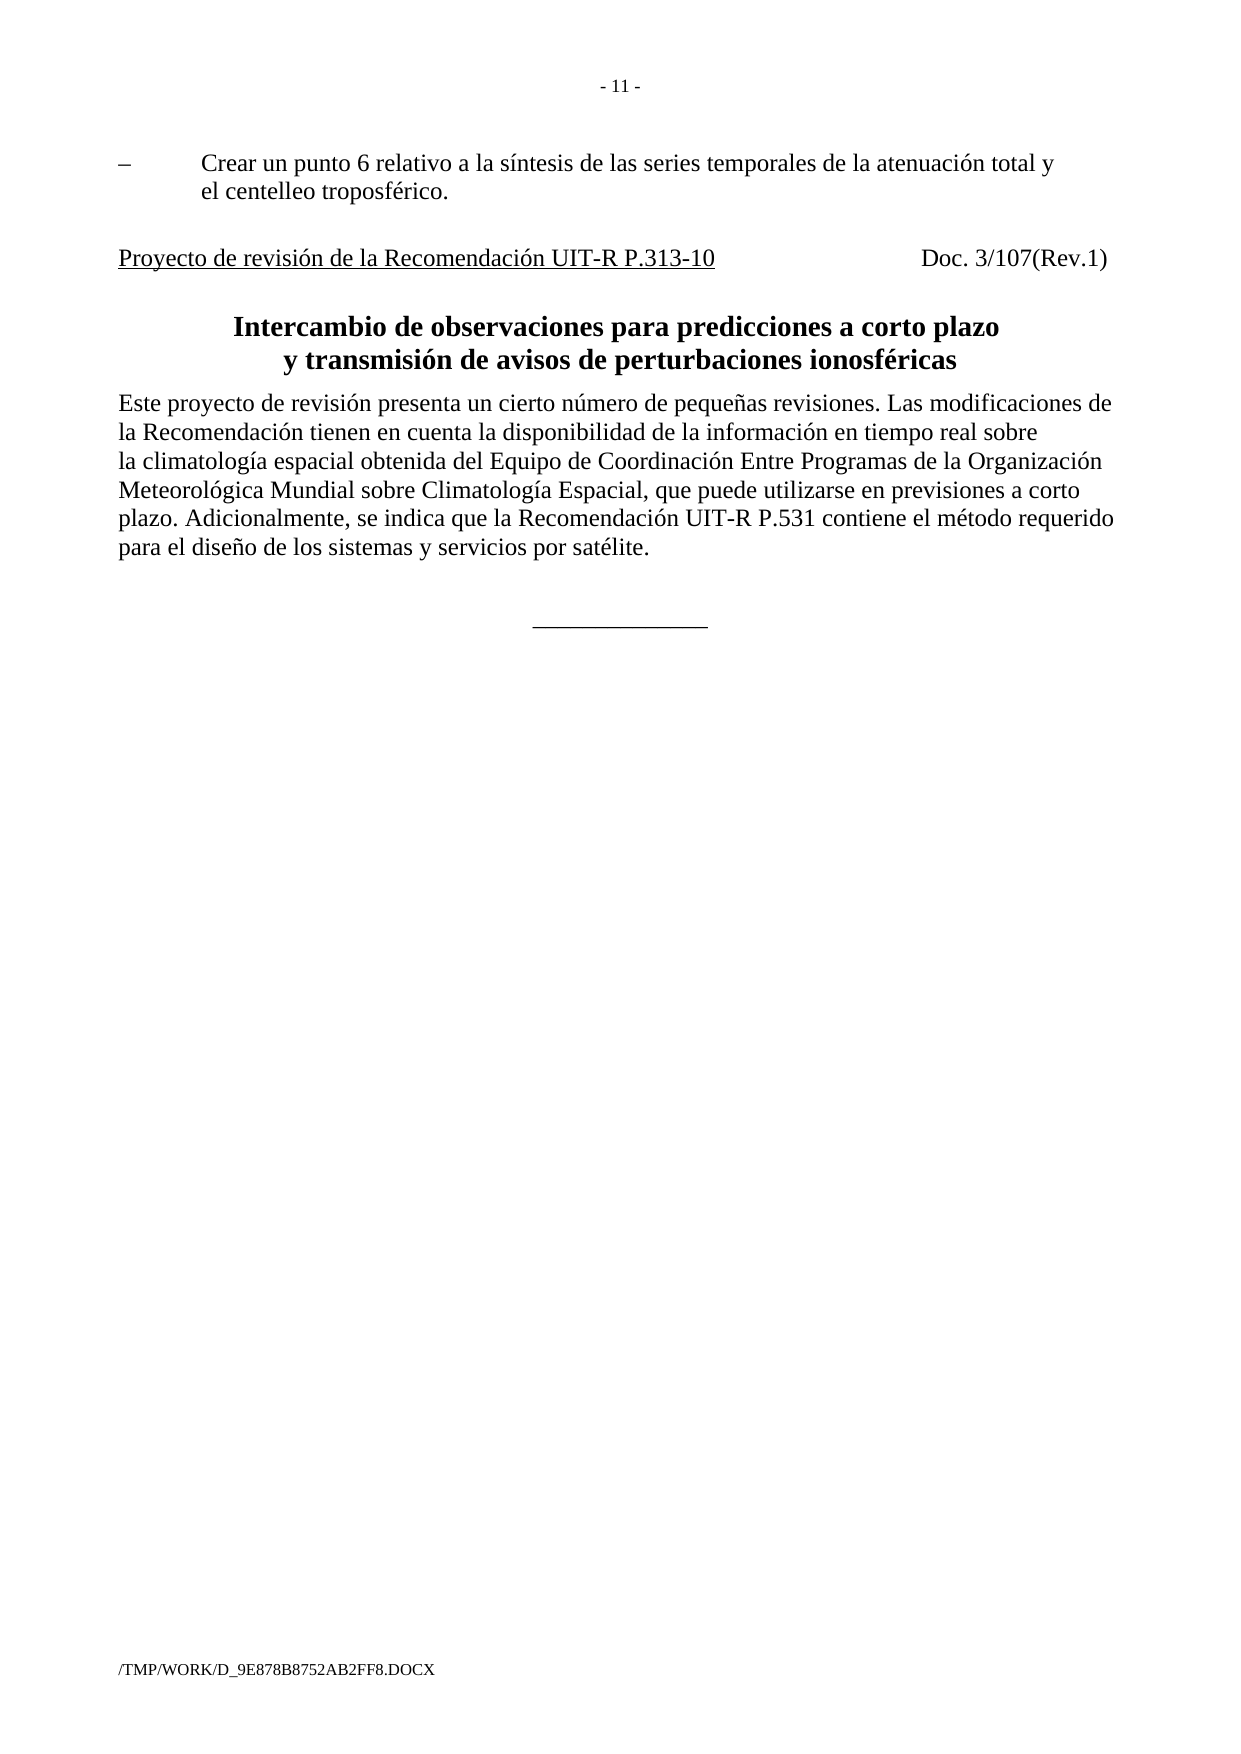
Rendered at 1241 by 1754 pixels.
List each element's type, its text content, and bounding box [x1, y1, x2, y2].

text – Crear un punto 6 relativo a la síntesis de las series temporales de la atenuación total y el centelleo troposférico. [118, 148, 1122, 205]
text Este proyecto de revisión presenta un cierto número de pequeñas revisiones. Las modificaciones de la Recomendación tienen en cuenta la disponibilidad de la información en tiempo real sobre la climatología espacial obtenida del Equipo de Coordinación Entre Programas de la Organización Meteorológica Mundial sobre Climatología Espacial, que puede utilizarse en previsiones a corto plazo. Adicionalmente, se indica que la Recomendación UIT-R P.531 contiene el método requerido para el diseño de los sistemas y servicios por satélite. [118, 388, 1122, 561]
text ______________ [118, 602, 1122, 631]
text Proyecto de revisión de la Recomendación UIT-R P.313-10 Doc. 3/107(Rev.1) [118, 243, 1122, 271]
title Intercambio de observaciones para predicciones a corto plazo y transmisión de avisos de perturbaciones ionosféricas [118, 309, 1122, 376]
